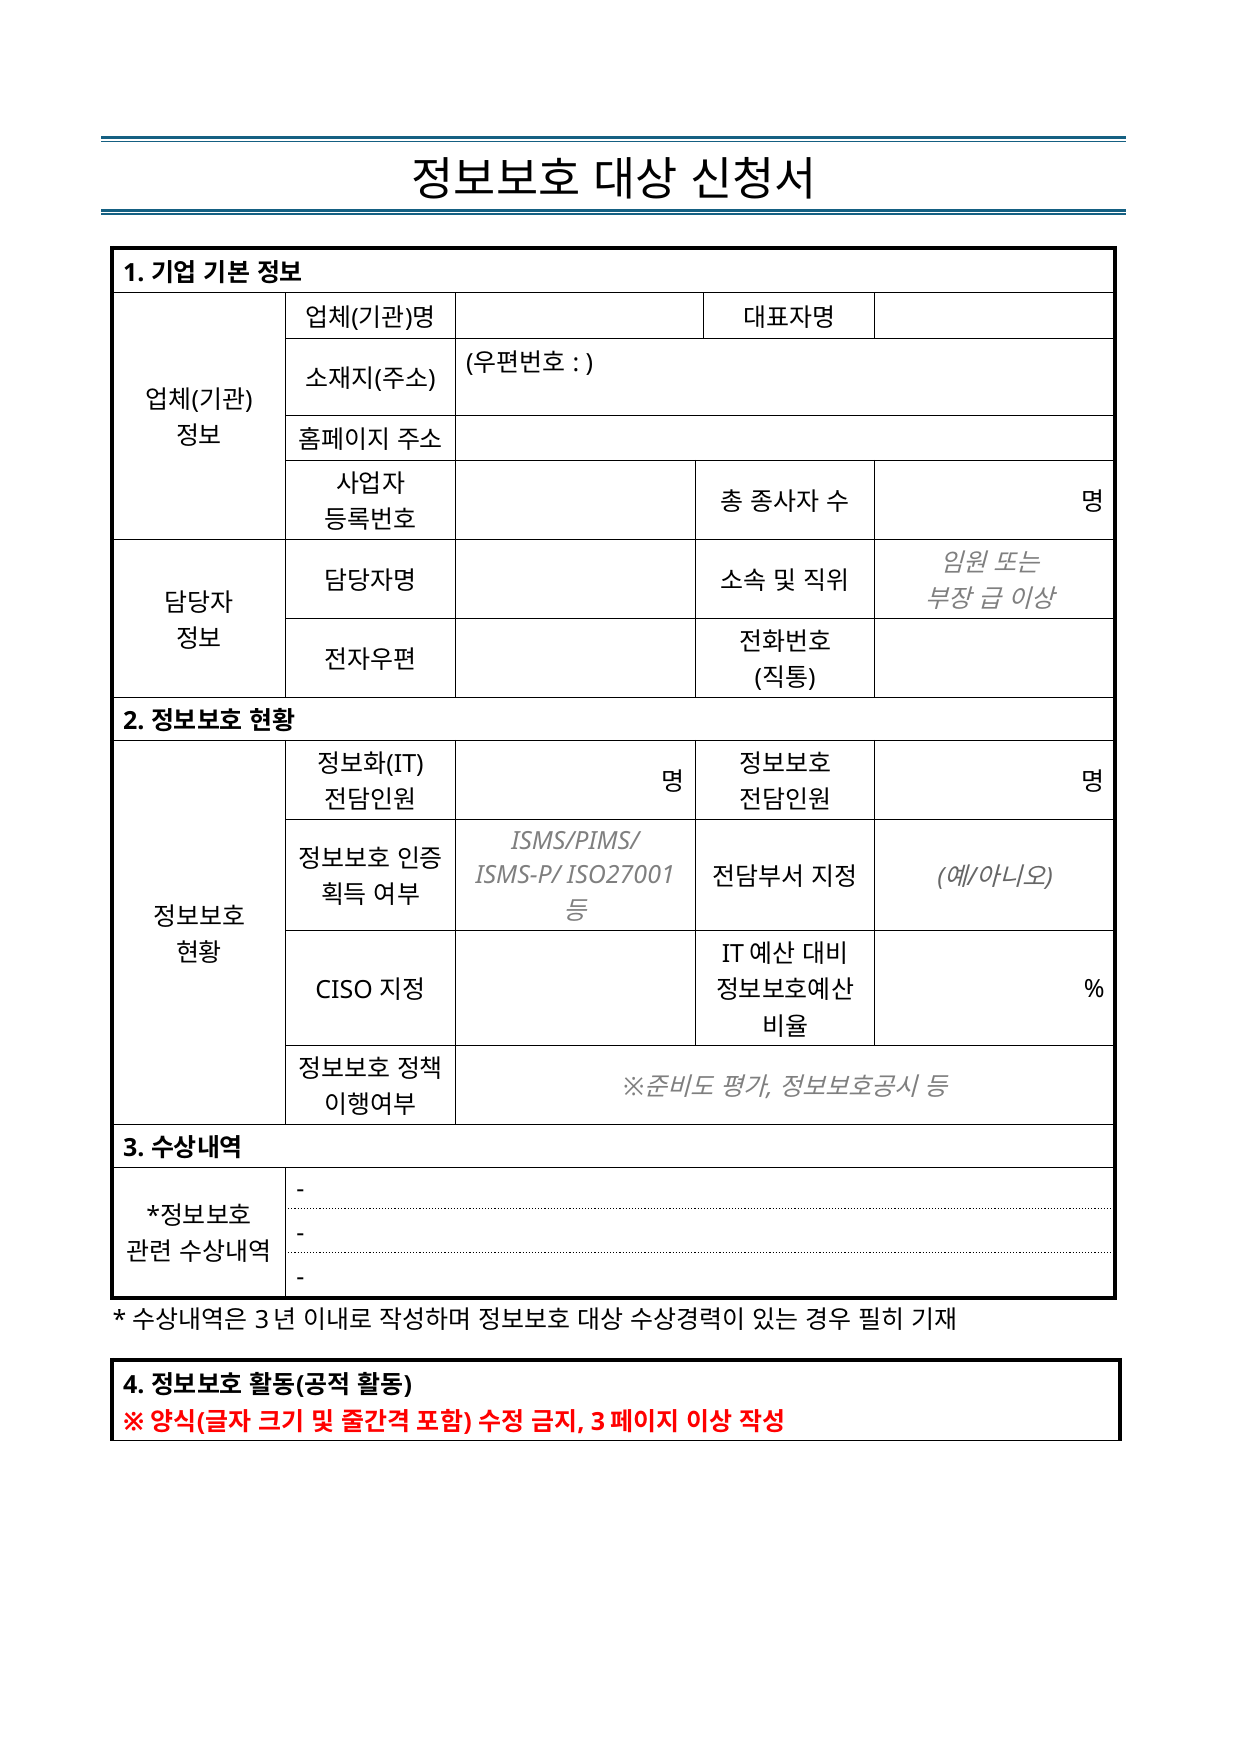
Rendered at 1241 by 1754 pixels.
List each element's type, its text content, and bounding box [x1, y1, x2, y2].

table_cell 정보보호 정책 이행여부 [286, 1046, 455, 1124]
table_cell 정보보호 현황 [114, 741, 285, 1124]
table_cell 정보보호 전담인원 [696, 741, 874, 819]
table_cell [456, 461, 695, 539]
table_cell *정보보호 관련 수상내역 [114, 1168, 285, 1296]
table_header 4. 정보보호 활동(공적 활동) ※ 양식(글자 크기 및 줄간격 포함) 수정 금지, 3페이지 이상 작성 [114, 1362, 1118, 1440]
table_cell [456, 540, 695, 618]
table_cell [875, 619, 1113, 697]
table_cell (우편번호 : ) [456, 339, 1113, 415]
table_cell - [286, 1168, 1113, 1208]
table_cell ISMS/PIMS/ ISMS-P/ ISO27001 등 [456, 820, 695, 930]
table_cell 업체(기관) 정보 [114, 293, 285, 539]
table_cell 소재지(주소) [286, 339, 455, 415]
table_cell 대표자명 [704, 293, 874, 338]
table_cell 임원 또는 부장 급 이상 [875, 540, 1113, 618]
table_header 정보보호 대상 신청서 [245, 142, 983, 208]
table_cell 전담부서 지정 [696, 820, 874, 930]
table_cell 담당자명 [286, 540, 455, 618]
table_cell 명 [875, 461, 1113, 539]
table_cell [875, 293, 1113, 338]
table_header 1. 기업 기본 정보 [114, 250, 1113, 292]
table_cell 담당자 정보 [114, 540, 285, 697]
table_cell % [875, 931, 1113, 1045]
table_cell - [286, 1252, 1113, 1296]
table_cell ※준비도 평가, 정보보호공시 등 [456, 1046, 1113, 1124]
table_cell 전자우편 [286, 619, 455, 697]
table_cell 2. 정보보호 현황 [114, 698, 1113, 740]
table_cell [456, 931, 695, 1045]
table_cell 업체(기관)명 [286, 293, 455, 338]
table_cell 명 [875, 741, 1113, 819]
table_cell 소속 및 직위 [696, 540, 874, 618]
table_header [983, 142, 1126, 208]
table_cell 전화번호 (직통) [696, 619, 874, 697]
table_cell IT예산 대비 정보보호예산 비율 [696, 931, 874, 1045]
table_cell - [286, 1208, 1113, 1252]
table_cell 정보화(IT) 전담인원 [286, 741, 455, 819]
table_cell [456, 619, 695, 697]
table_cell 홈페이지 주소 [286, 416, 455, 460]
table_cell [456, 416, 1113, 460]
table_cell 정보보호 인증 획득 여부 [286, 820, 455, 930]
table_cell 명 [456, 741, 695, 819]
table_cell 3. 수상내역 [114, 1125, 1113, 1167]
table_cell 사업자 등록번호 [286, 461, 455, 539]
table_header [101, 142, 245, 208]
table_cell 총 종사자 수 [696, 461, 874, 539]
table_cell (예/아니오) [875, 820, 1113, 930]
table_cell CISO 지정 [286, 931, 455, 1045]
text * 수상내역은 3년 이내로 작성하며 정보보호 대상 수상경력이 있는 경우 필히 기재 [112, 1300, 1128, 1336]
table_cell [456, 293, 703, 338]
